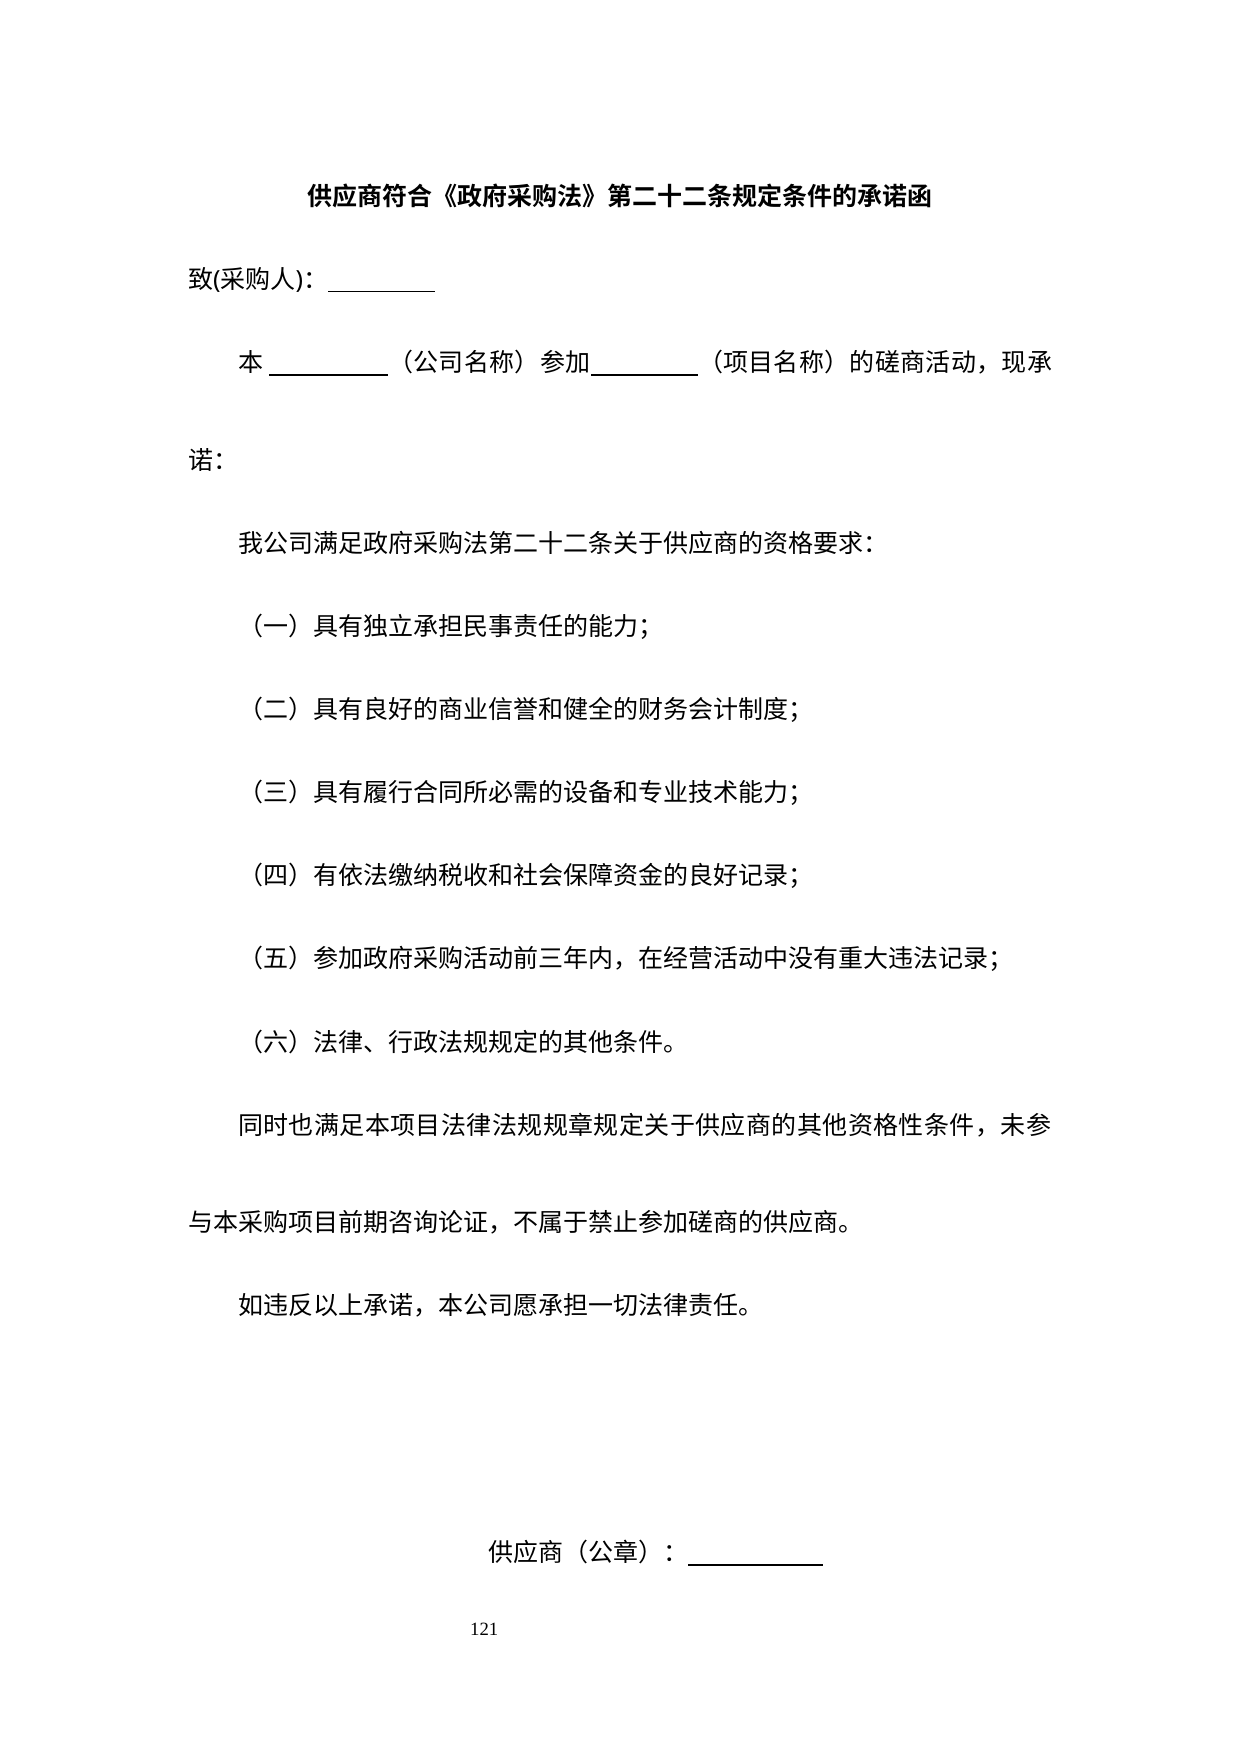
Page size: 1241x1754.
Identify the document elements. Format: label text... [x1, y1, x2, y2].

text 供应商符合《政府采购法》第二十二条规定条件的承诺函 [188, 162, 1052, 227]
text 我公司满足政府采购法第二十二条关于供应商的资格要求： [188, 509, 1052, 574]
text 如违反以上承诺，本公司愿承担一切法律责任。 [188, 1271, 1052, 1336]
text （一）具有独立承担民事责任的能力； [188, 592, 1052, 657]
text （六）法律、行政法规规定的其他条件。 [188, 1008, 1052, 1073]
text （五）参加政府采购活动前三年内，在经营活动中没有重大违法记录； [188, 924, 1052, 989]
text （二）具有良好的商业信誉和健全的财务会计制度； [188, 675, 1052, 740]
text （三）具有履行合同所必需的设备和专业技术能力； [188, 758, 1052, 823]
text （四）有依法缴纳税收和社会保障资金的良好记录； [188, 841, 1052, 906]
list 致(采购人)： [188, 245, 1052, 310]
text 供应商（公章）： [188, 1518, 1052, 1583]
text 本 （公司名称）参加 （项目名称）的磋商活动，现承诺： [188, 328, 1052, 491]
text 同时也满足本项目法律法规规章规定关于供应商的其他资格性条件，未参与本采购项目前期咨询论证，不属于禁止参加磋商的供应商。 [188, 1091, 1052, 1253]
